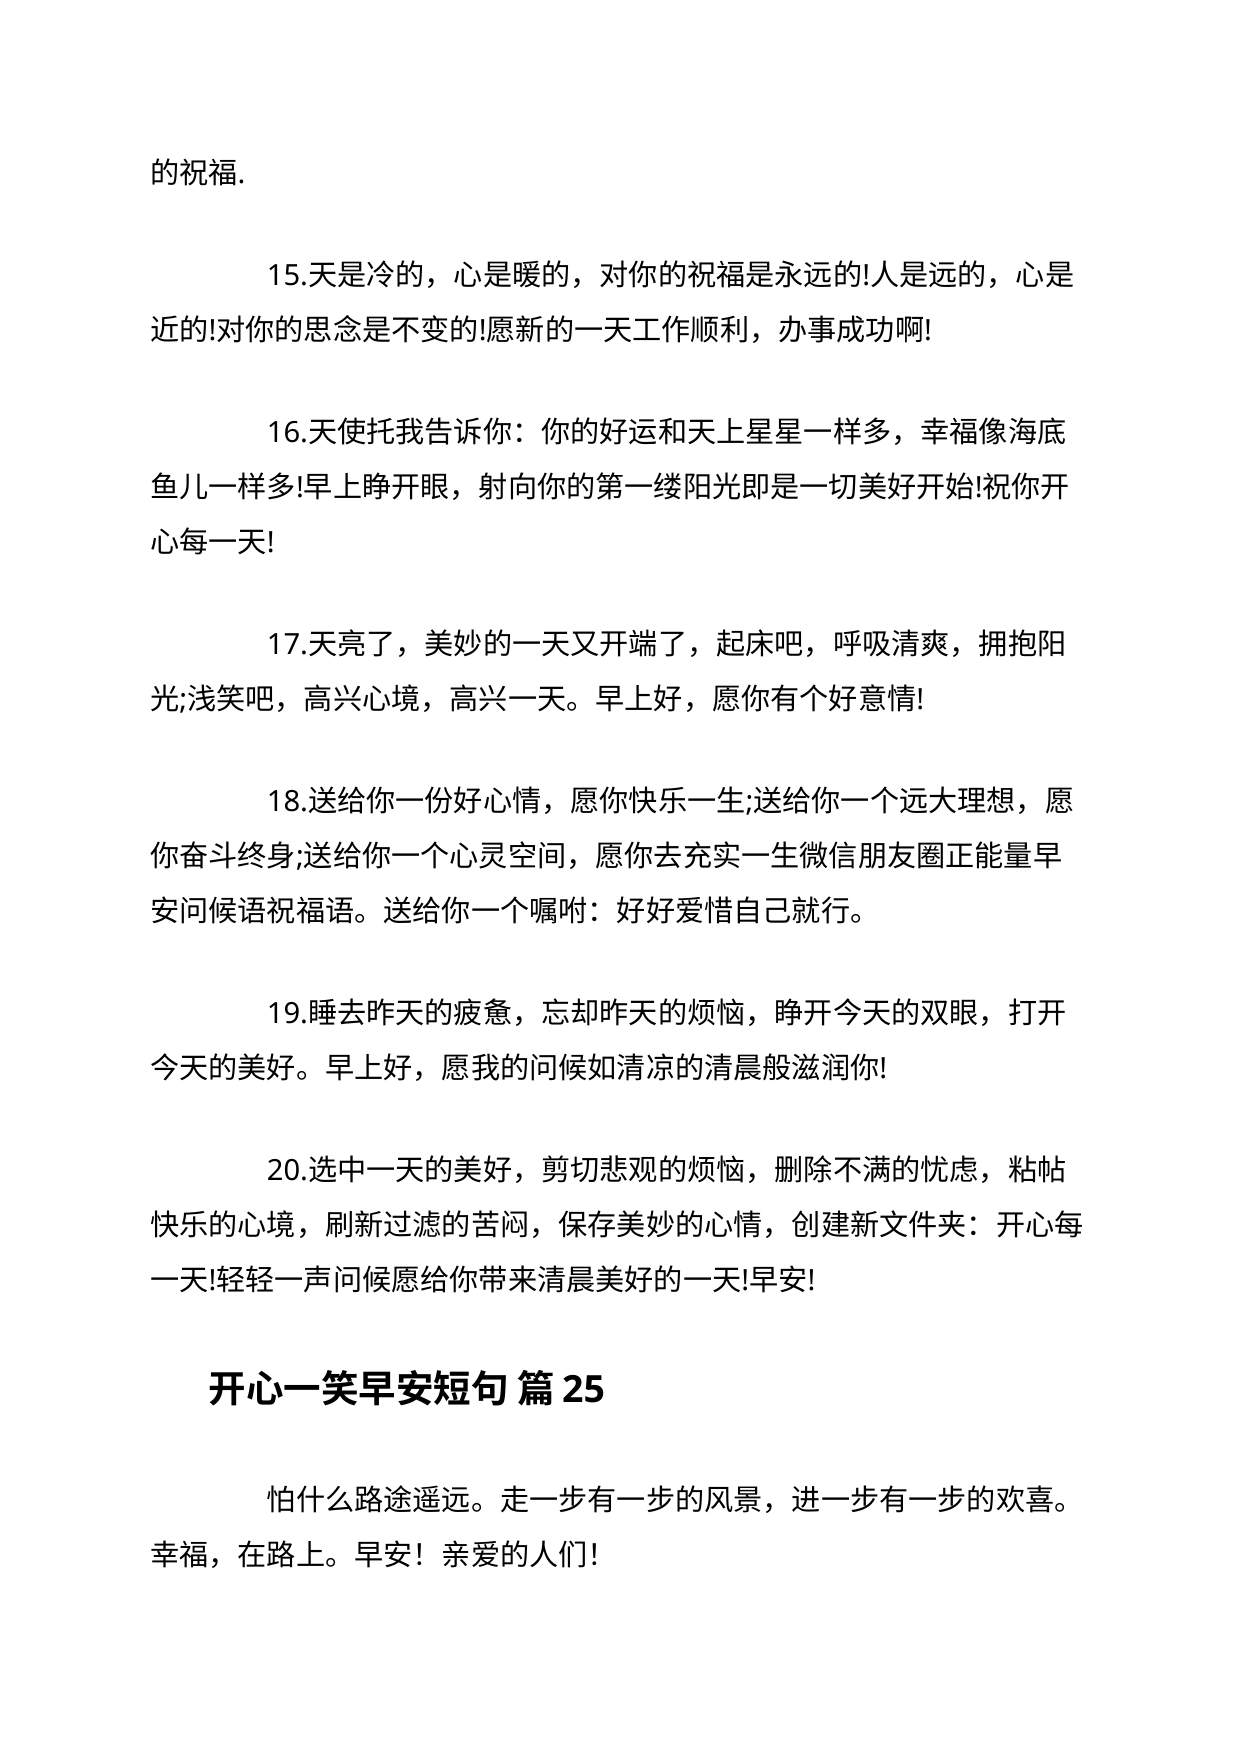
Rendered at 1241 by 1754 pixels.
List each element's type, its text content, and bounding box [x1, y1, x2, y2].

text 18.送给你一份好心情，愿你快乐一生;送给你一个远大理想，愿你奋斗终身;送给你一个心灵空间，愿你去充实一生微信朋友圈正能量早安问候语祝福语。送给你一个嘱咐：好好爱惜自己就行。 [150, 778, 1090, 930]
text 19.睡去昨天的疲惫，忘却昨天的烦恼，睁开今天的双眼，打开今天的美好。早上好，愿我的问候如清凉的清晨般滋润你! [150, 990, 1090, 1087]
text 16.天使托我告诉你：你的好运和天上星星一样多，幸福像海底鱼儿一样多!早上睁开眼，射向你的第一缕阳光即是一切美好开始!祝你开心每一天! [150, 409, 1090, 561]
text 怕什么路途遥远。走一步有一步的风景，进一步有一步的欢喜。幸福，在路上。早安！亲爱的人们！ [150, 1476, 1090, 1573]
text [150, 150, 1090, 192]
text 20.选中一天的美好，剪切悲观的烦恼，删除不满的忧虑，粘帖快乐的心境，刷新过滤的苦闷，保存美妙的心情，创建新文件夹：开心每一天!轻轻一声问候愿给你带来清晨美好的一天!早安! [150, 1147, 1090, 1299]
text 开心一笑早安短句 篇25 [150, 1358, 1090, 1413]
text 17.天亮了，美妙的一天又开端了，起床吧，呼吸清爽，拥抱阳光;浅笑吧，高兴心境，高兴一天。早上好，愿你有个好意情! [150, 621, 1090, 718]
text 15.天是冷的，心是暖的，对你的祝福是永远的!人是远的，心是近的!对你的思念是不变的!愿新的一天工作顺利，办事成功啊! [150, 252, 1090, 349]
